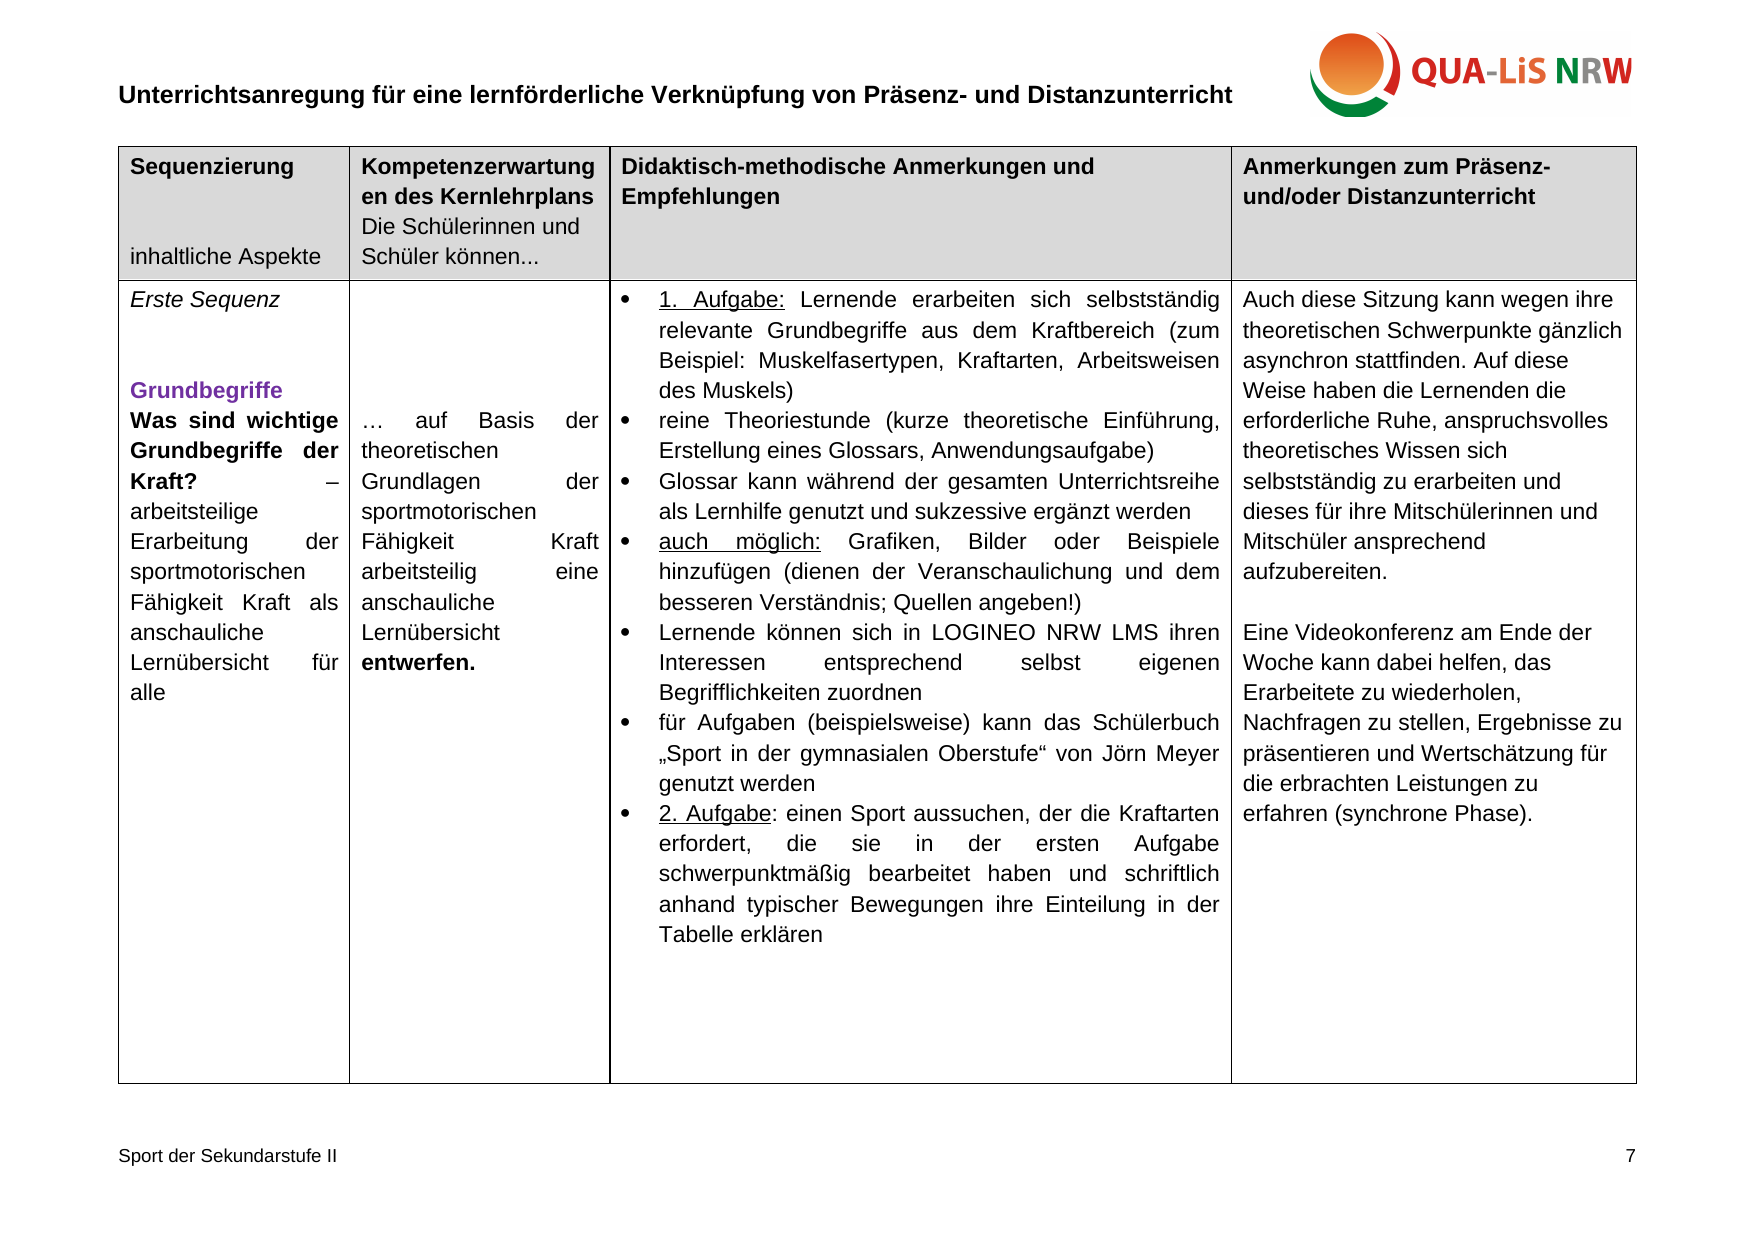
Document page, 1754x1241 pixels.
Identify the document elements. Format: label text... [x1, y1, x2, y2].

table_cell Erste Sequenz Grundbegriffe Was sind wichtige Grundbegriffe der Kraft? – arbeitsteilige Erarbeitung der sportmotorischen Fähigkeit Kraft als anschauliche Lernübersicht für alle [119, 281, 349, 1083]
table_header Anmerkungen zum Präsenz- und/oder Distanzunterricht [1232, 147, 1636, 279]
table_header Didaktisch-methodische Anmerkungen und Empfehlungen [611, 147, 1231, 279]
table_cell 1. Aufgabe: Lernende erarbeiten sich selbstständig relevante Grundbegriffe aus dem Kraftbereich (zum Beispiel: Muskelfasertypen, Kraftarten, Arbeitsweisen des Muskels) reine Theoriestunde (kurze theoretische Einführung, Erstellung eines Glossars, Anwendungsaufgabe) Glossar kann während der gesamten Unterrichtsreihe als Lernhilfe genutzt und sukzessive ergänzt werden auch möglich: Grafiken, Bilder oder Beispiele hinzufügen (dienen der Veranschaulichung und dem besseren Verständnis; Quellen angeben!) Lernende können sich in LOGINEO NRW LMS ihren Interessen entsprechend selbst eigenen Begrifflichkeiten zuordnen für Aufgaben (beispielsweise) kann das Schülerbuch „Sport in der gymnasialen Oberstufe“ von Jörn Meyer genutzt werden 2. Aufgabe: einen Sport aussuchen, der die Kraftarten erfordert, die sie in der ersten Aufgabe schwerpunktmäßig bearbeitet haben und schriftlich anhand typischer Bewegungen ihre Einteilung in der Tabelle erklären [611, 281, 1231, 1083]
table_header Kompetenzerwartungen des Kernlehrplans Die Schülerinnen und Schüler können... [350, 147, 609, 279]
picture [1309, 31, 1631, 117]
table_cell … auf Basis der theoretischen Grundlagen der sportmotorischen Fähigkeit Kraft arbeitsteilig eine anschauliche Lernübersicht entwerfen. [350, 281, 609, 1083]
table_cell Auch diese Sitzung kann wegen ihre theoretischen Schwerpunkte gänzlich asynchron stattfinden. Auf diese Weise haben die Lernenden die erforderliche Ruhe, anspruchsvolles theoretisches Wissen sich selbstständig zu erarbeiten und dieses für ihre Mitschülerinnen und Mitschüler ansprechend aufzubereiten. Eine Videokonferenz am Ende der Woche kann dabei helfen, das Erarbeitete zu wiederholen, Nachfragen zu stellen, Ergebnisse zu präsentieren und Wertschätzung für die erbrachten Leistungen zu erfahren (synchrone Phase). [1232, 281, 1636, 1083]
table_header Sequenzierung inhaltliche Aspekte [119, 147, 349, 279]
